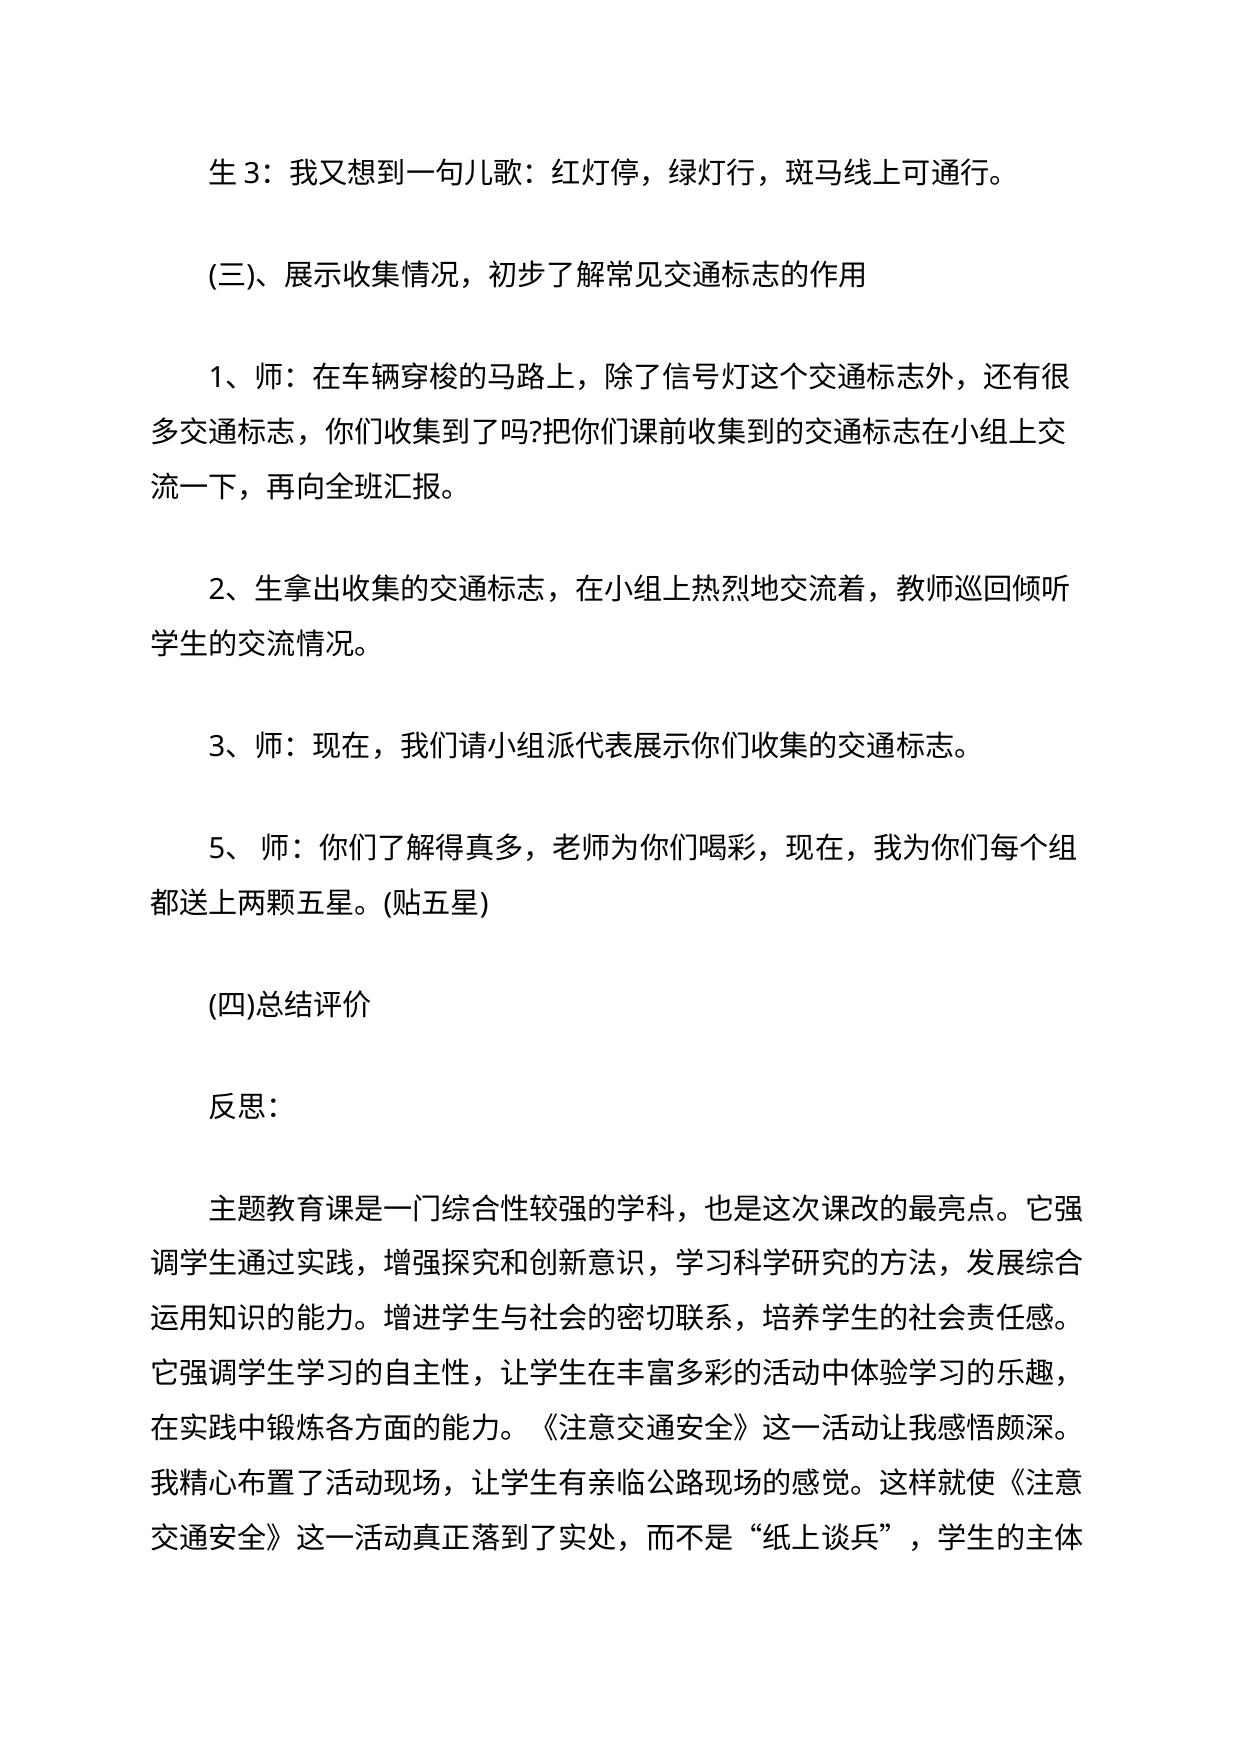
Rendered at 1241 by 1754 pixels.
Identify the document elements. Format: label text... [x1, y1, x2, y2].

text (四)总结评价 [150, 981, 1090, 1024]
text 1、师：在车辆穿梭的马路上，除了信号灯这个交通标志外，还有很多交通标志，你们收集到了吗?把你们课前收集到的交通标志在小组上交流一下，再向全班汇报。 [150, 354, 1090, 506]
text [150, 1185, 1090, 1557]
text (三)、展示收集情况，初步了解常见交通标志的作用 [150, 252, 1090, 294]
text 反思： [150, 1083, 1090, 1126]
text 2、生拿出收集的交通标志，在小组上热烈地交流着，教师巡回倾听学生的交流情况。 [150, 566, 1090, 663]
text 生3：我又想到一句儿歌：红灯停，绿灯行，斑马线上可通行。 [150, 150, 1090, 192]
text 5、 师：你们了解得真多，老师为你们喝彩，现在，我为你们每个组都送上两颗五星。(贴五星) [150, 824, 1090, 922]
text 3、师：现在，我们请小组派代表展示你们收集的交通标志。 [150, 722, 1090, 765]
